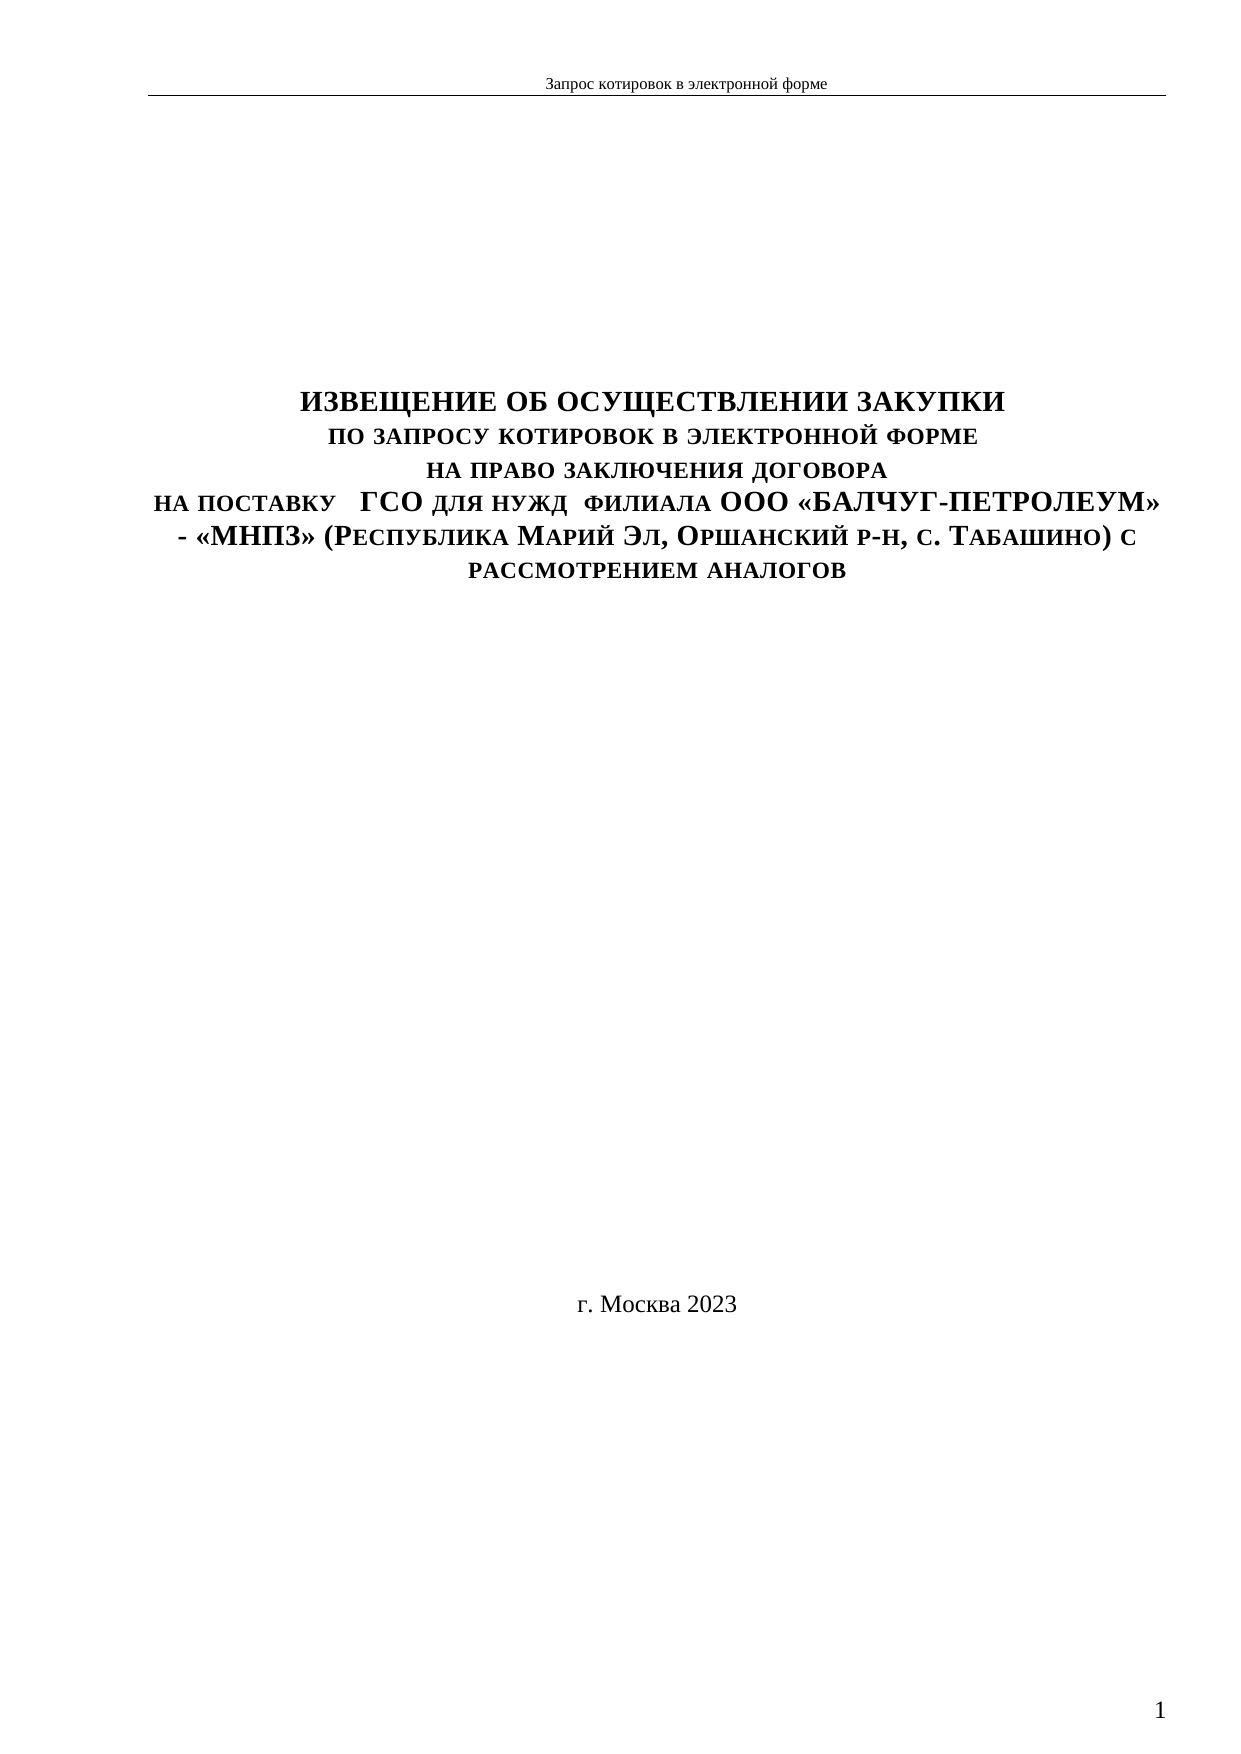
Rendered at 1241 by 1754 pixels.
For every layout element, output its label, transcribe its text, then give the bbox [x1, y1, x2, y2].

list ИЗВЕЩЕНИЕ ОБ ОСУЩЕСТВЛЕНИИ ЗАКУПКИ по запросу котировок в электронной форме на право заключения договора на поставку ГСО для нужд филиала ООО «БАЛЧУГ-ПЕТРОЛЕУМ» - «МНПЗ» (Республика Марий Эл, Оршанский р-н, с. Табашино) с рассмотрением аналогов [148, 384, 1166, 585]
list г. Москва 2023 [148, 1289, 1166, 1318]
